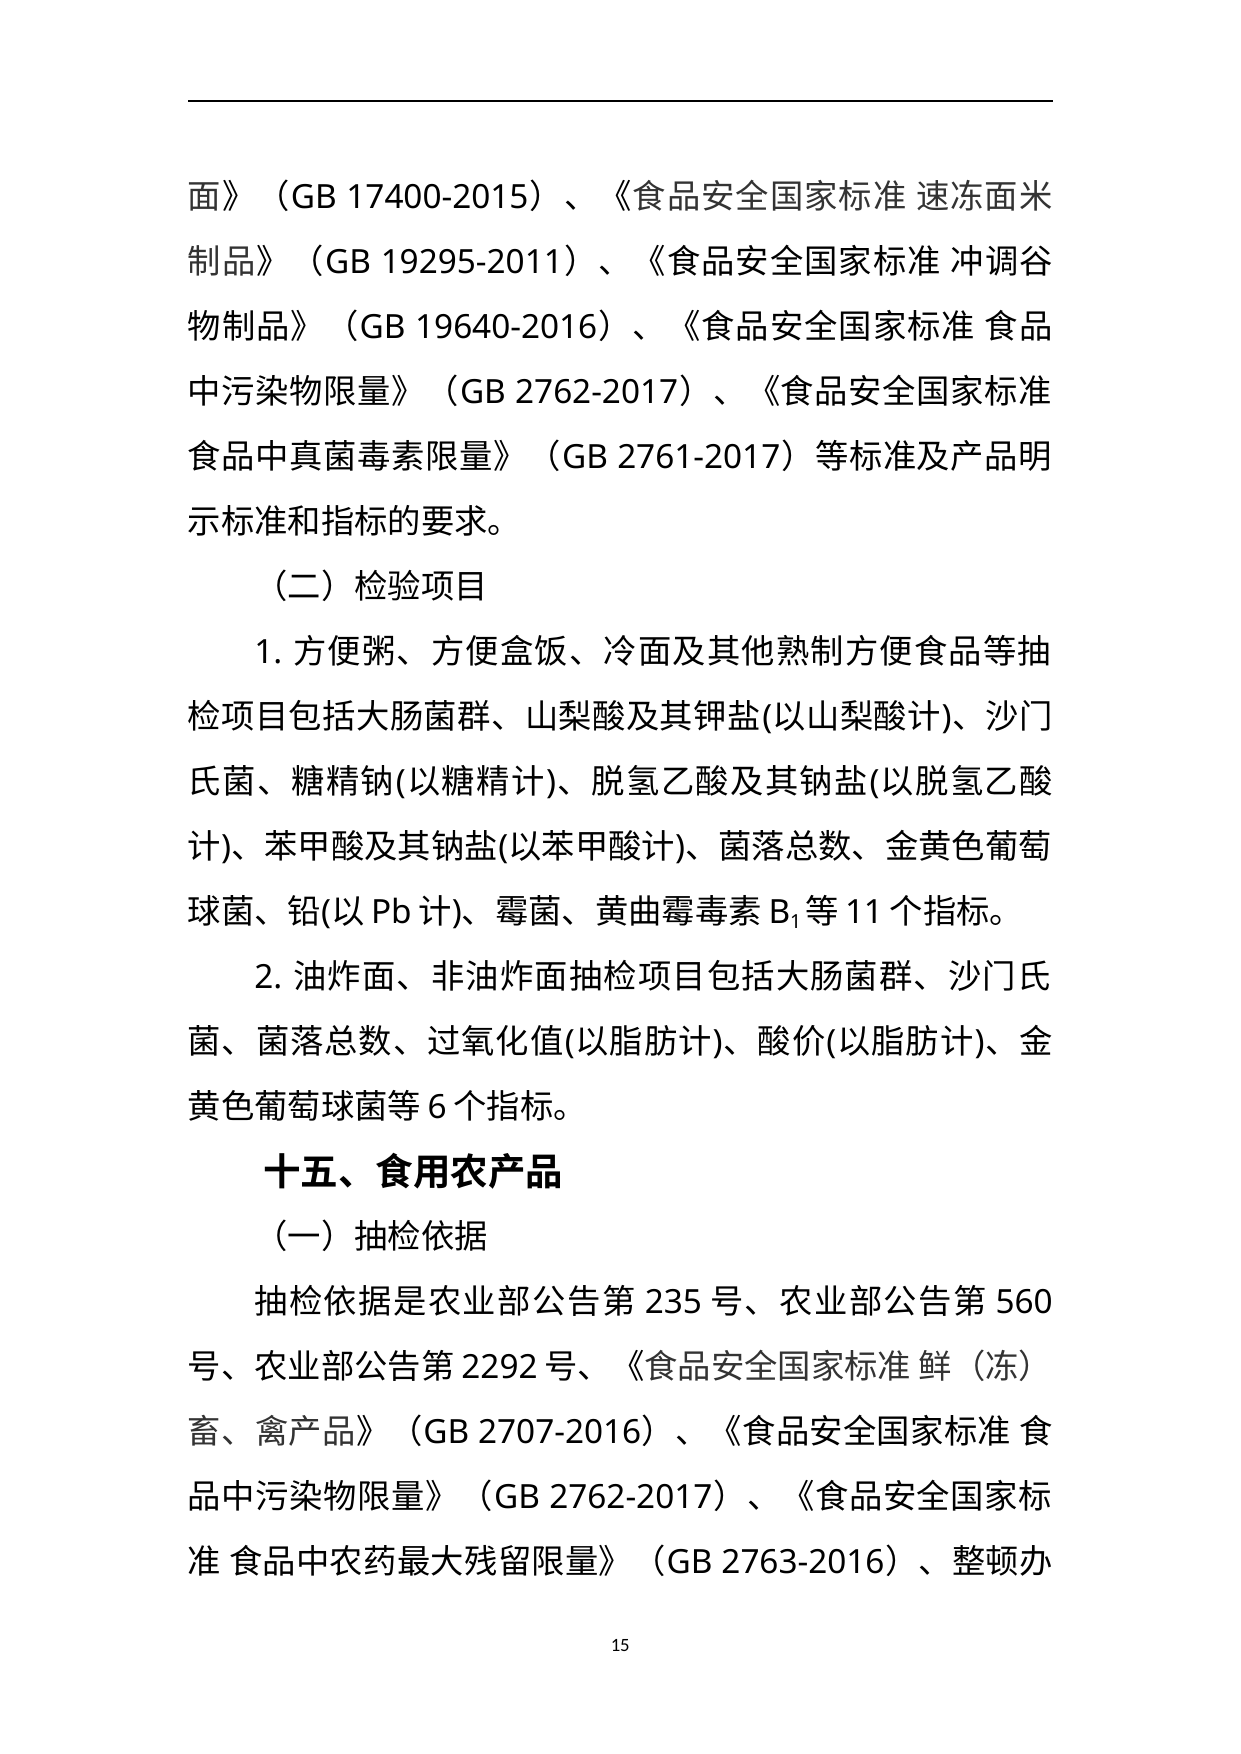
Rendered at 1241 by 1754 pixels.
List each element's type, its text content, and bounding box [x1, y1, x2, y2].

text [187, 1267, 1053, 1592]
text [187, 162, 1053, 552]
text 十五、食用农产品 [187, 1137, 1053, 1202]
text 2. 油炸面、非油炸面抽检项目包括大肠菌群、沙门氏菌、菌落总数、过氧化值(以脂肪计)、酸价(以脂肪计)、金黄色葡萄球菌等6个指标。 [187, 942, 1053, 1137]
text （二）检验项目 [187, 552, 1053, 617]
text 1. 方便粥、方便盒饭、冷面及其他熟制方便食品等抽检项目包括大肠菌群、山梨酸及其钾盐(以山梨酸计)、沙门氏菌、糖精钠(以糖精计)、脱氢乙酸及其钠盐(以脱氢乙酸计)、苯甲酸及其钠盐(以苯甲酸计)、菌落总数、金黄色葡萄球菌、铅(以Pb计)、霉菌、黄曲霉毒素B1等11个指标。 [187, 617, 1053, 942]
text （一）抽检依据 [187, 1202, 1053, 1267]
